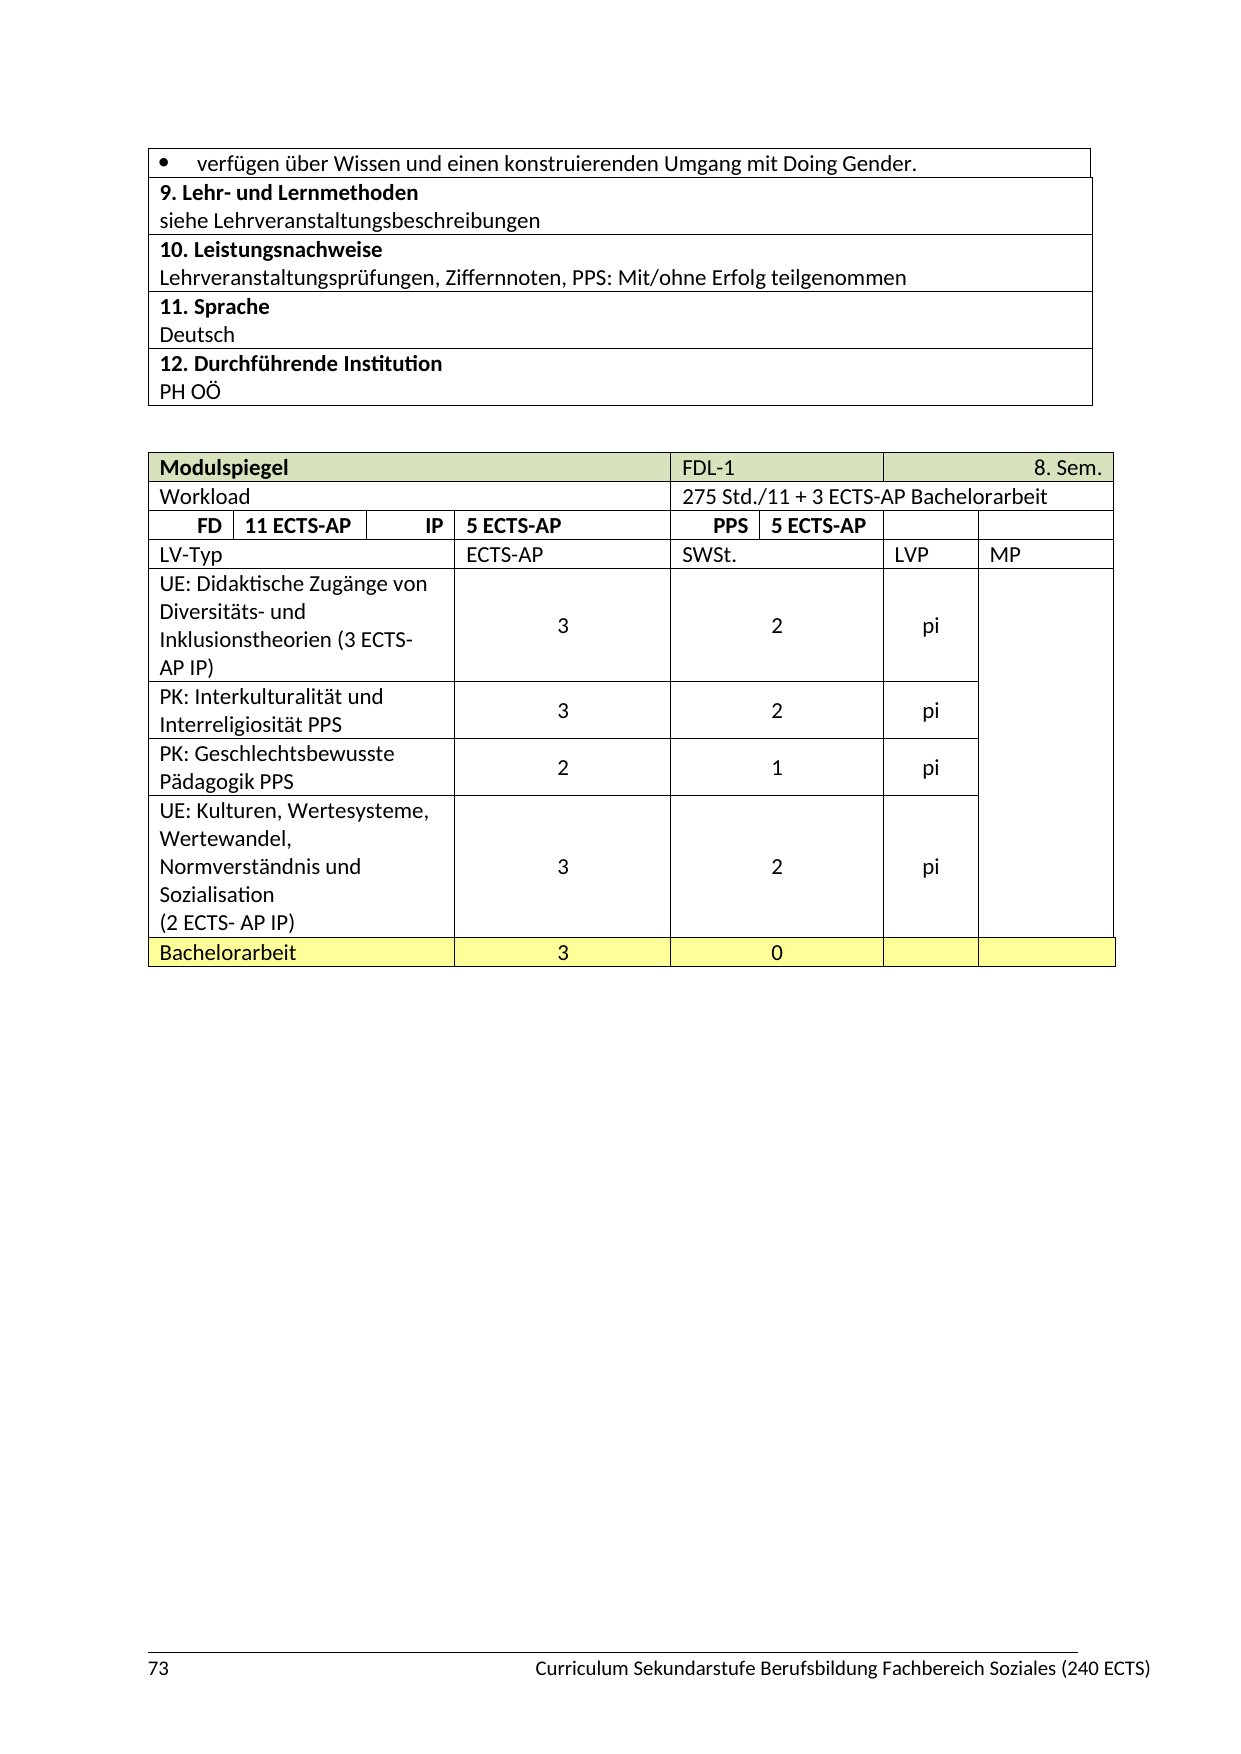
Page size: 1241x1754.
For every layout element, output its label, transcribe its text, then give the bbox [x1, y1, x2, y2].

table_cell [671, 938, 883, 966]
table_cell 9. Lehr- und Lernmethoden siehe Lehrveranstaltungsbeschreibungen [149, 178, 1092, 234]
table_cell FD [149, 511, 233, 539]
table_cell 5 ECTS-AP [760, 511, 883, 539]
table_cell Workload [149, 482, 670, 510]
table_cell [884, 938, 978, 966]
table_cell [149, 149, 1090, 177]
table_cell ECTS-AP [455, 540, 670, 568]
table_cell IP [367, 511, 454, 539]
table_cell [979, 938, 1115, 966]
table_cell 2 [671, 569, 883, 681]
table_cell 10. Leistungsnachweise Lehrveranstaltungsprüfungen, Ziffernnoten, PPS: Mit/ohne Erfolg teilgenommen [149, 235, 1092, 291]
table_header FDL-1 [671, 453, 883, 481]
table_header 8. Sem. [884, 453, 1113, 481]
table_cell 5 ECTS-AP [455, 511, 670, 539]
table_cell LV-Typ [149, 540, 454, 568]
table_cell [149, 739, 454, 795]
table_header Modulspiegel [149, 453, 670, 481]
table_cell [979, 569, 1113, 937]
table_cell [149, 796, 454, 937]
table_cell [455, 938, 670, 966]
table_cell 11 ECTS-AP [234, 511, 366, 539]
table_cell MP [979, 540, 1113, 568]
table_cell pi [884, 569, 978, 681]
table_cell SWSt. [671, 540, 883, 568]
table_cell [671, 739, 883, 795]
table_cell UE: Didaktische Zugänge von Diversitäts- und Inklusionstheorien (3 ECTS- AP IP) [149, 569, 454, 681]
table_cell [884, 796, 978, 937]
table_cell [979, 511, 1113, 539]
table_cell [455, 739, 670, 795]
table_cell 12. Durchführende Institution PH OÖ [149, 349, 1092, 405]
table_cell 275 Std./11 + 3 ECTS-AP Bachelorarbeit [671, 482, 1113, 510]
table_cell 3 [455, 569, 670, 681]
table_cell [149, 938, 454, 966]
table_cell 3 [455, 682, 670, 738]
table_cell 11. Sprache Deutsch [149, 292, 1092, 348]
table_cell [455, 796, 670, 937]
table_cell PK: Interkulturalität und Interreligiosität PPS [149, 682, 454, 738]
table_cell PPS [671, 511, 759, 539]
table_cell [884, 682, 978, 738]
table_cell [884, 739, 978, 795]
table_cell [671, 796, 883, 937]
table_cell LVP [884, 540, 978, 568]
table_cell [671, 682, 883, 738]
table_cell [884, 511, 978, 539]
